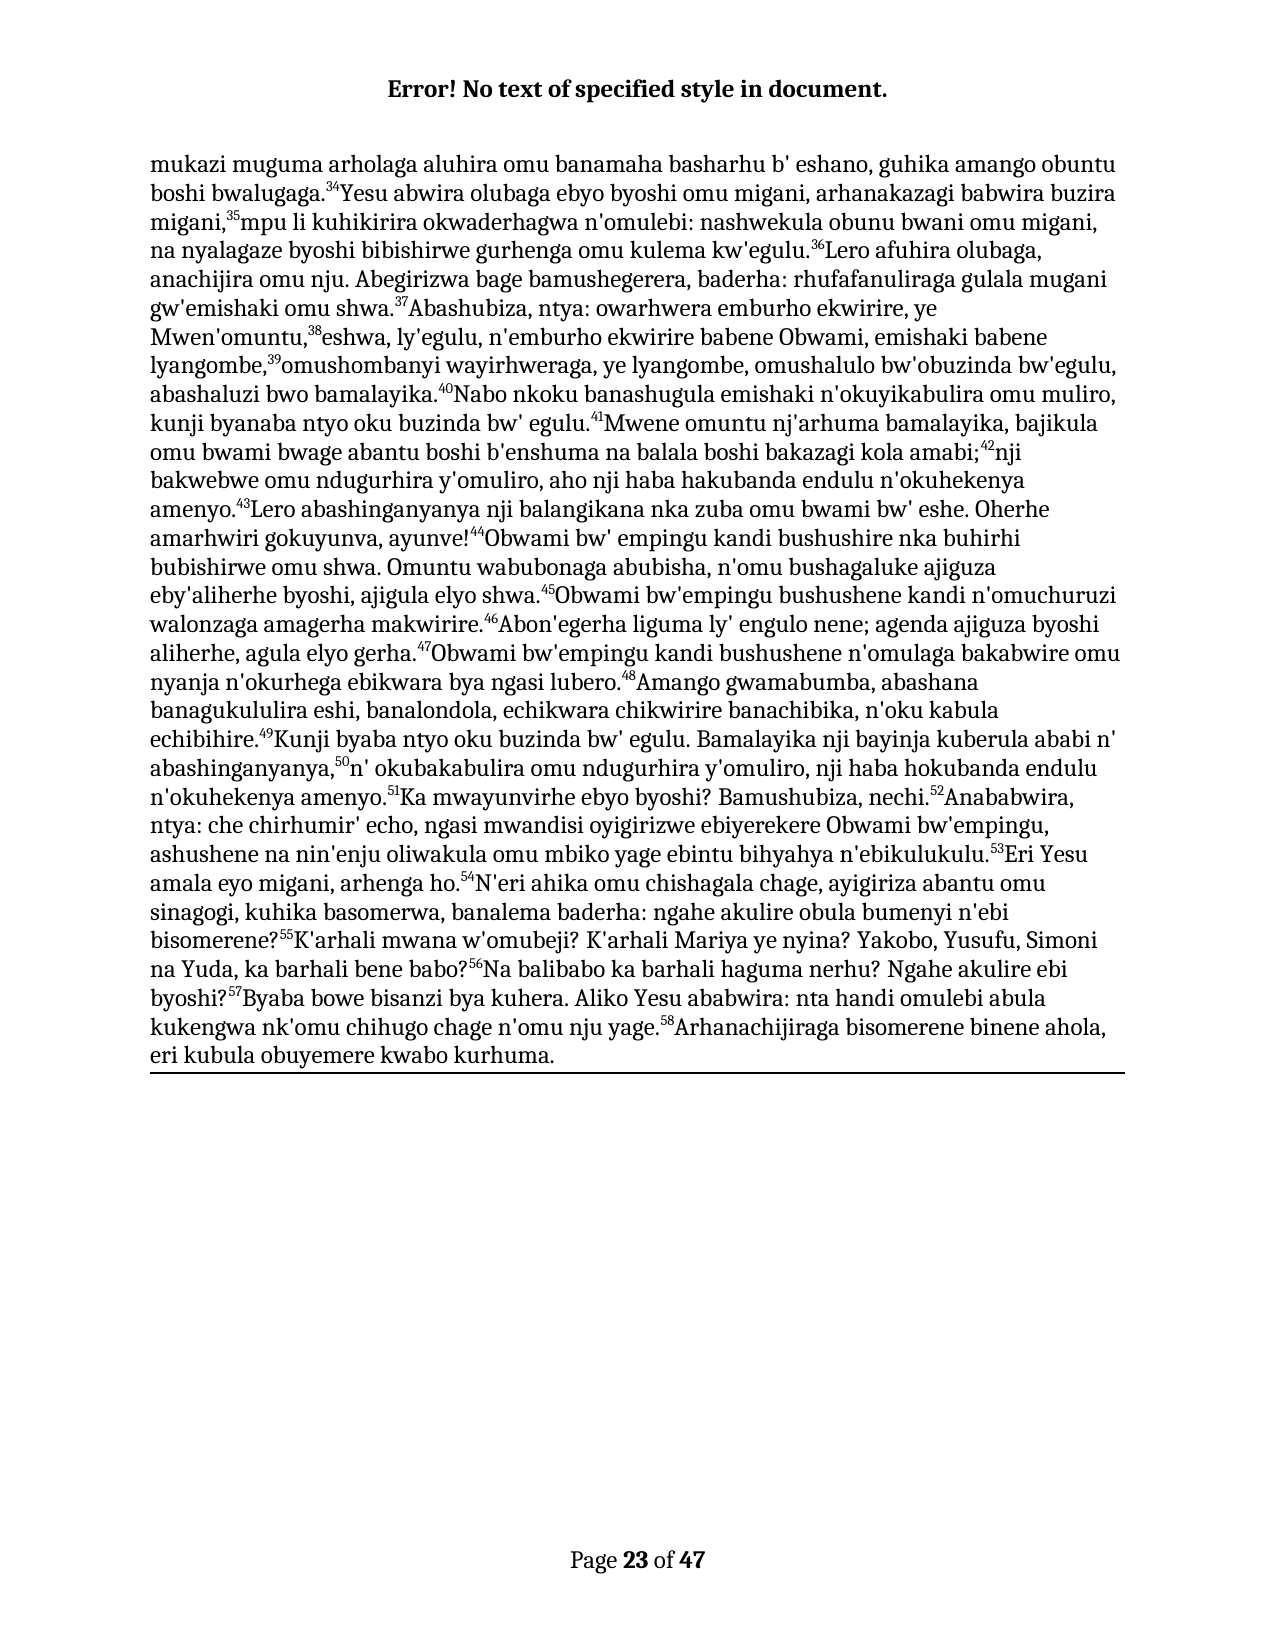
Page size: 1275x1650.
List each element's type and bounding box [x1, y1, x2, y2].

text [150, 150, 1125, 1072]
